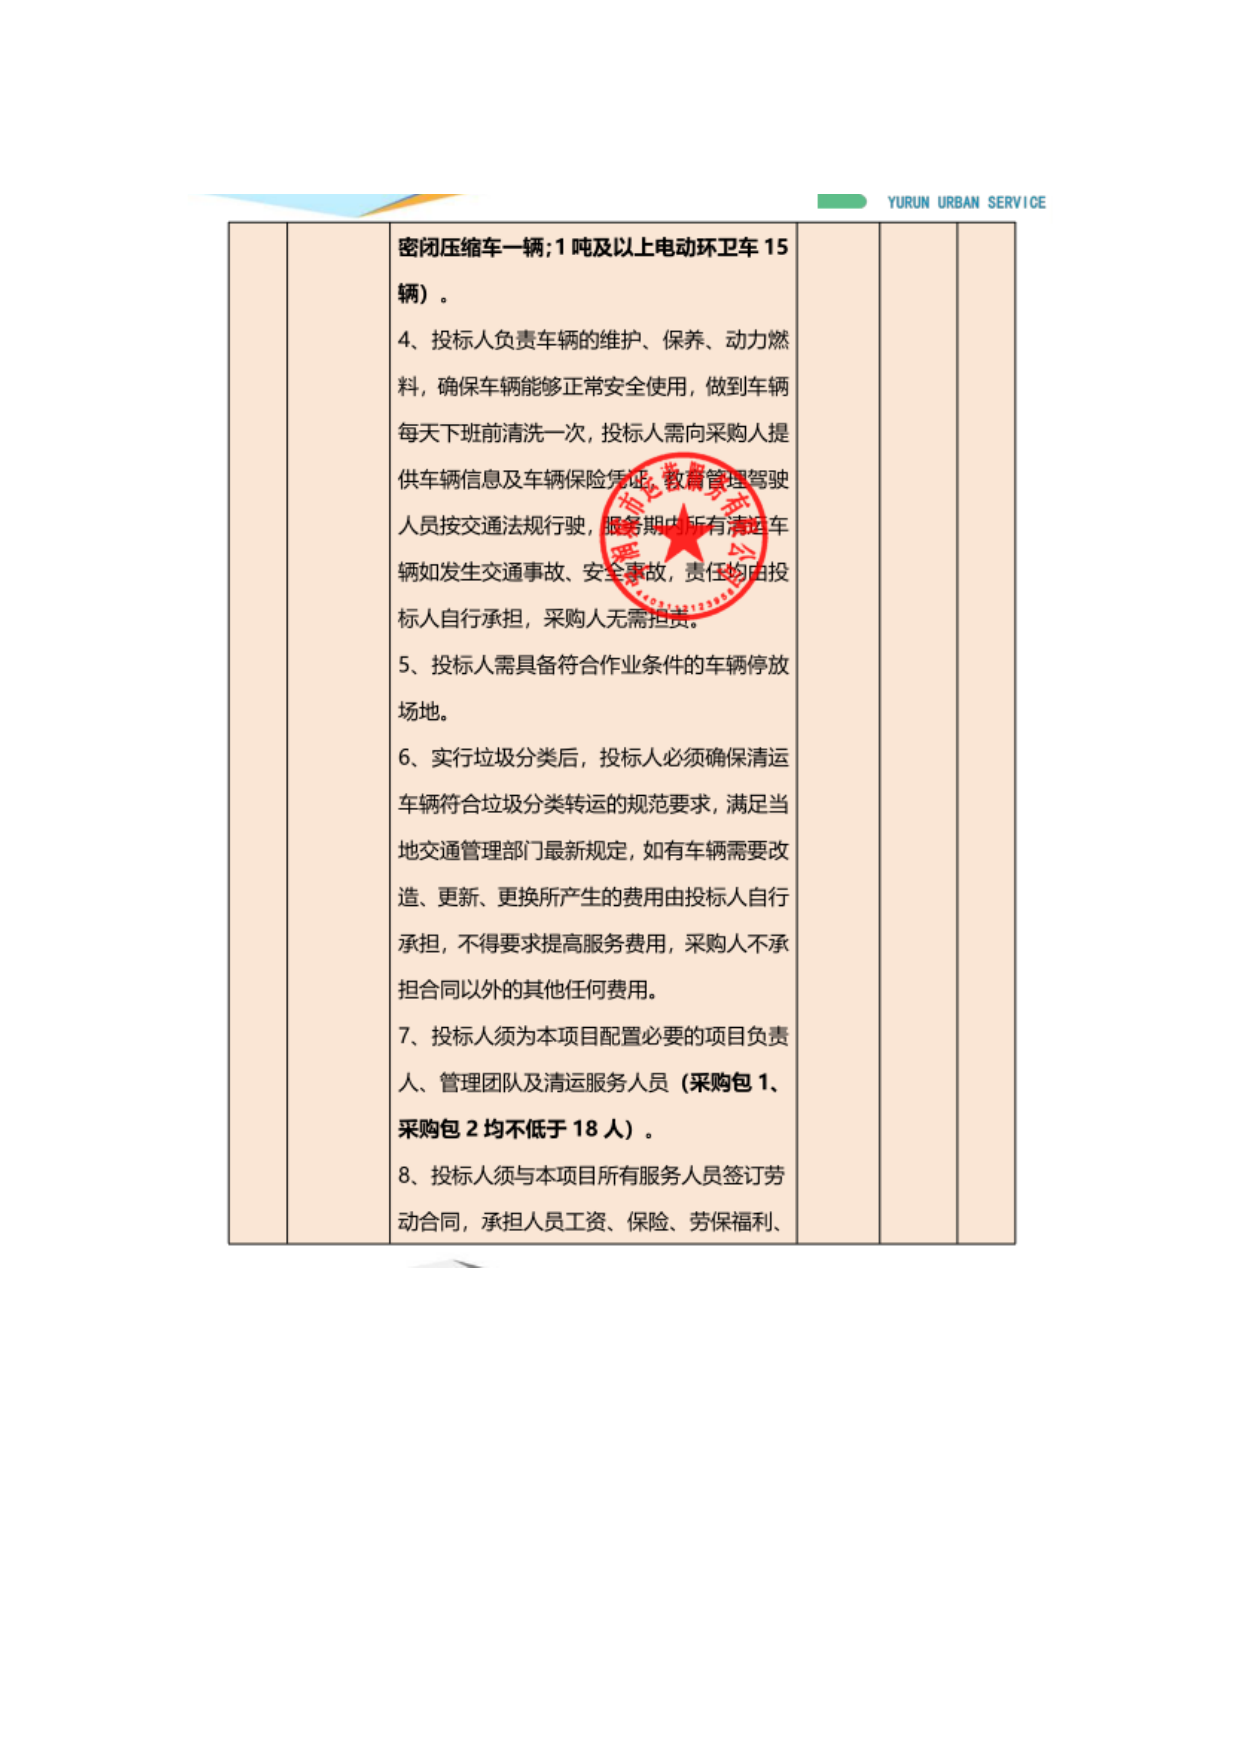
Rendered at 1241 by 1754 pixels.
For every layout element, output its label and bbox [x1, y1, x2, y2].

picture [187, 194, 1053, 1268]
